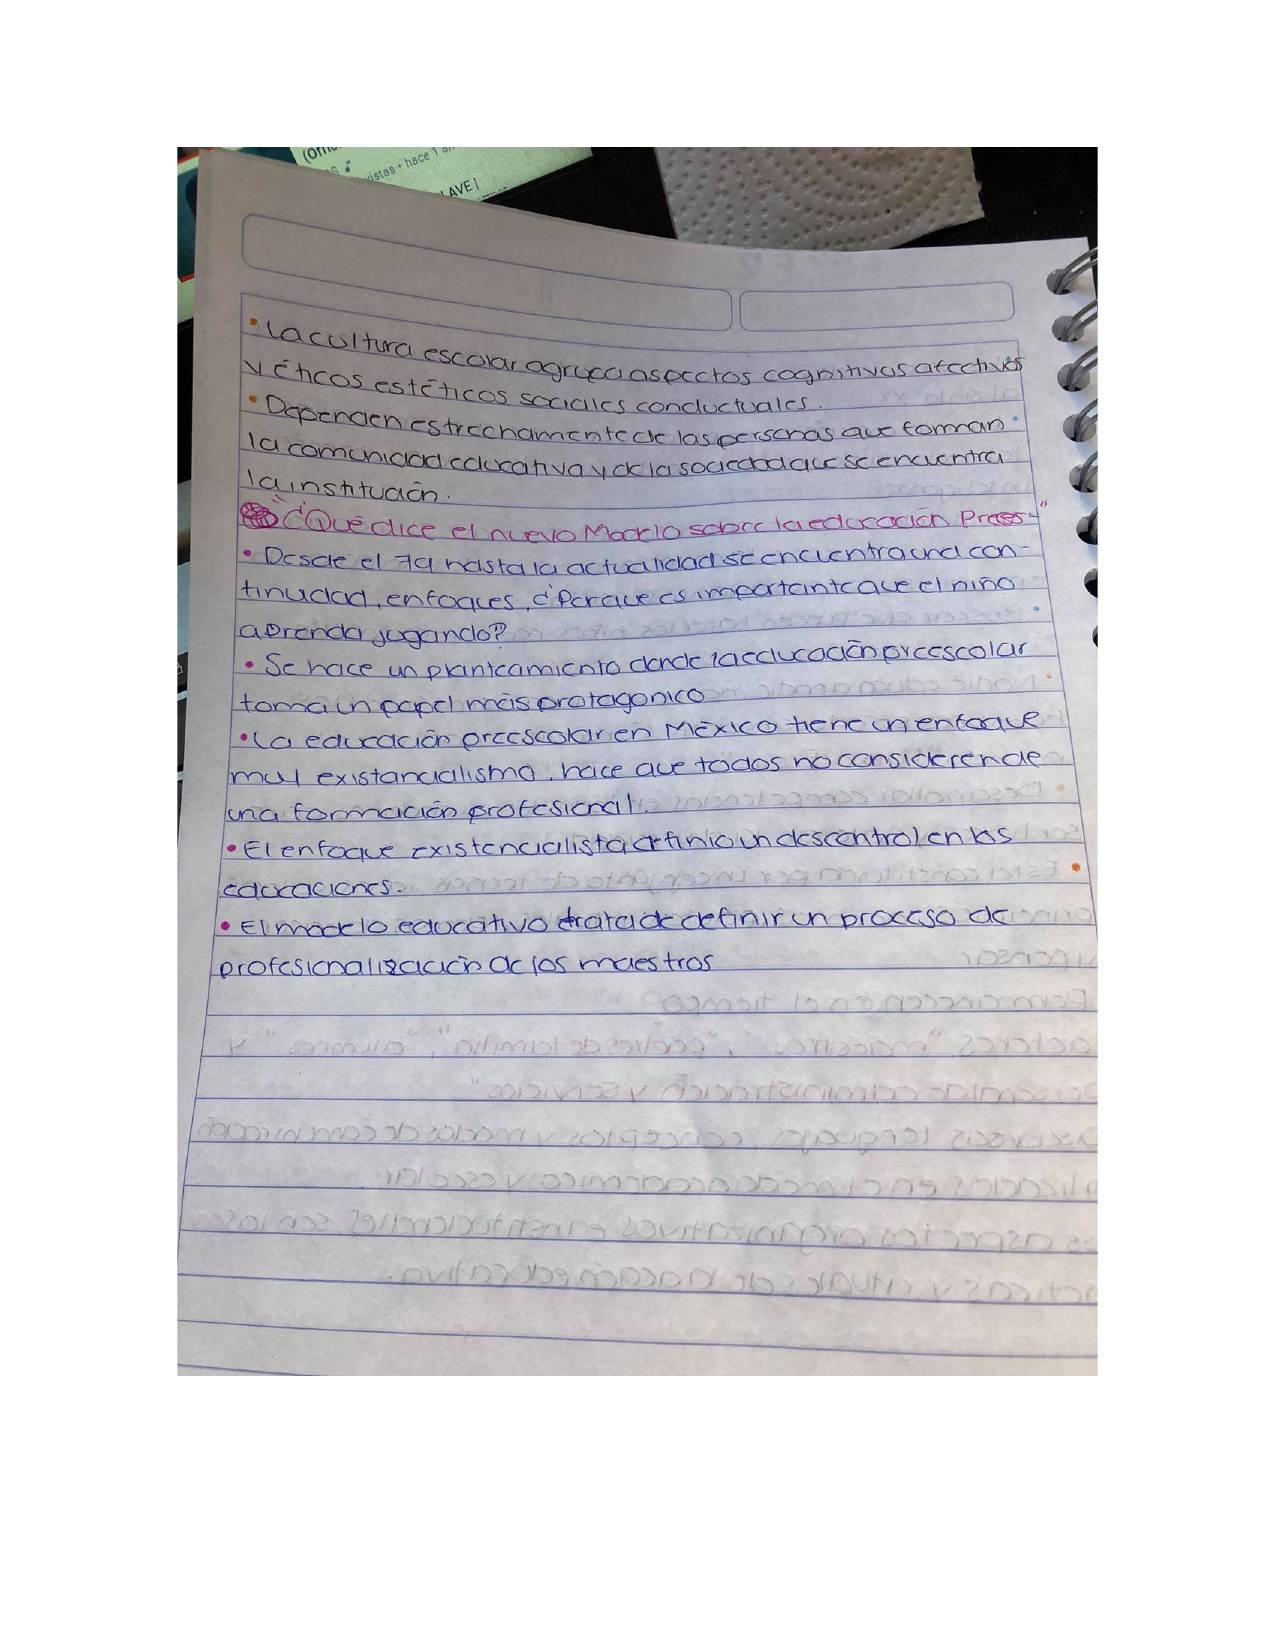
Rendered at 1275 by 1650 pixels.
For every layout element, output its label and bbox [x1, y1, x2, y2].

picture [177, 147, 1098, 1376]
